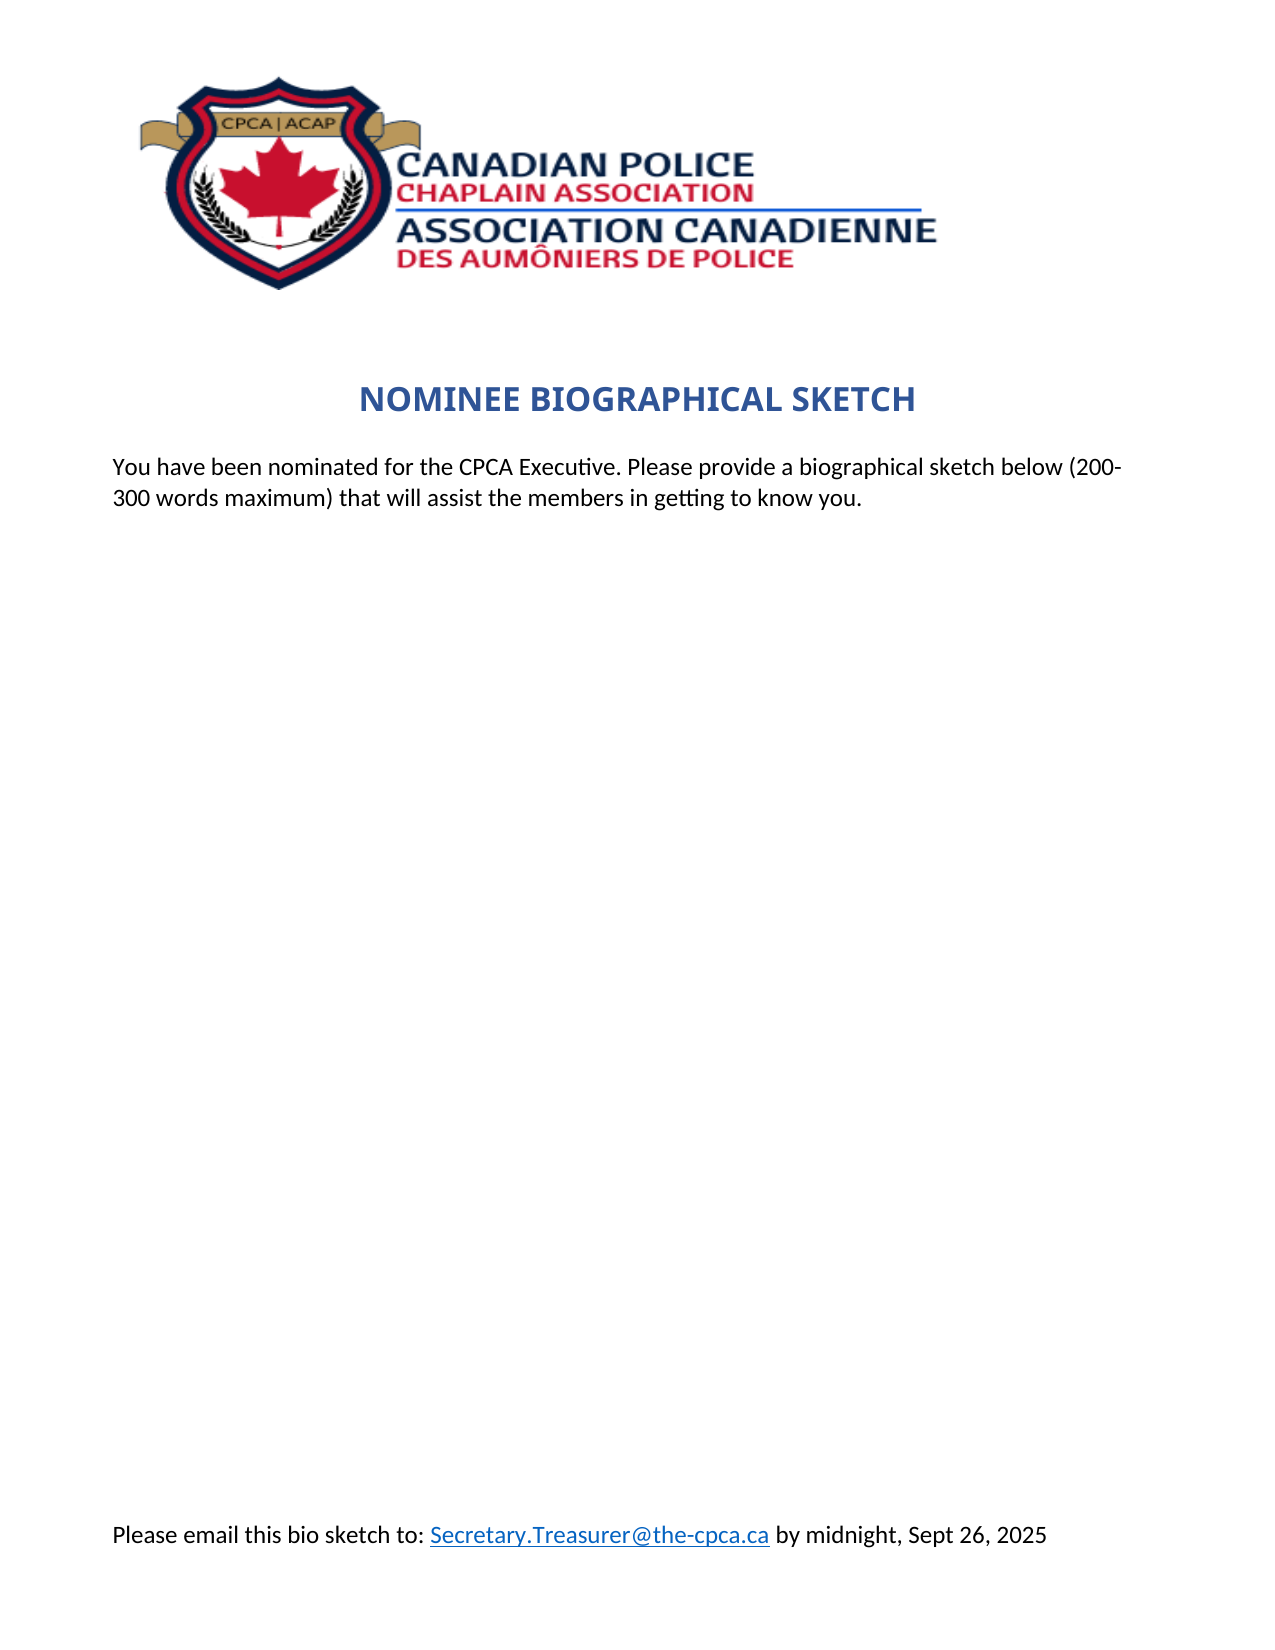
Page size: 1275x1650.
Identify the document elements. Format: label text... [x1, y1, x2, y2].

picture [112, 73, 940, 290]
text You have been nominated for the CPCA Executive. Please provide a biographical sketch below (200- 300 words maximum) that will assist the members in getting to know you. [112, 451, 1163, 512]
text Please email this bio sketch to: Secretary.Treasurer@the-cpca.ca by midnight, Sept 26, 2025 [112, 1520, 1163, 1550]
subtitle NOMINEE BIOGRAPHICAL SKETCH [112, 376, 1163, 421]
